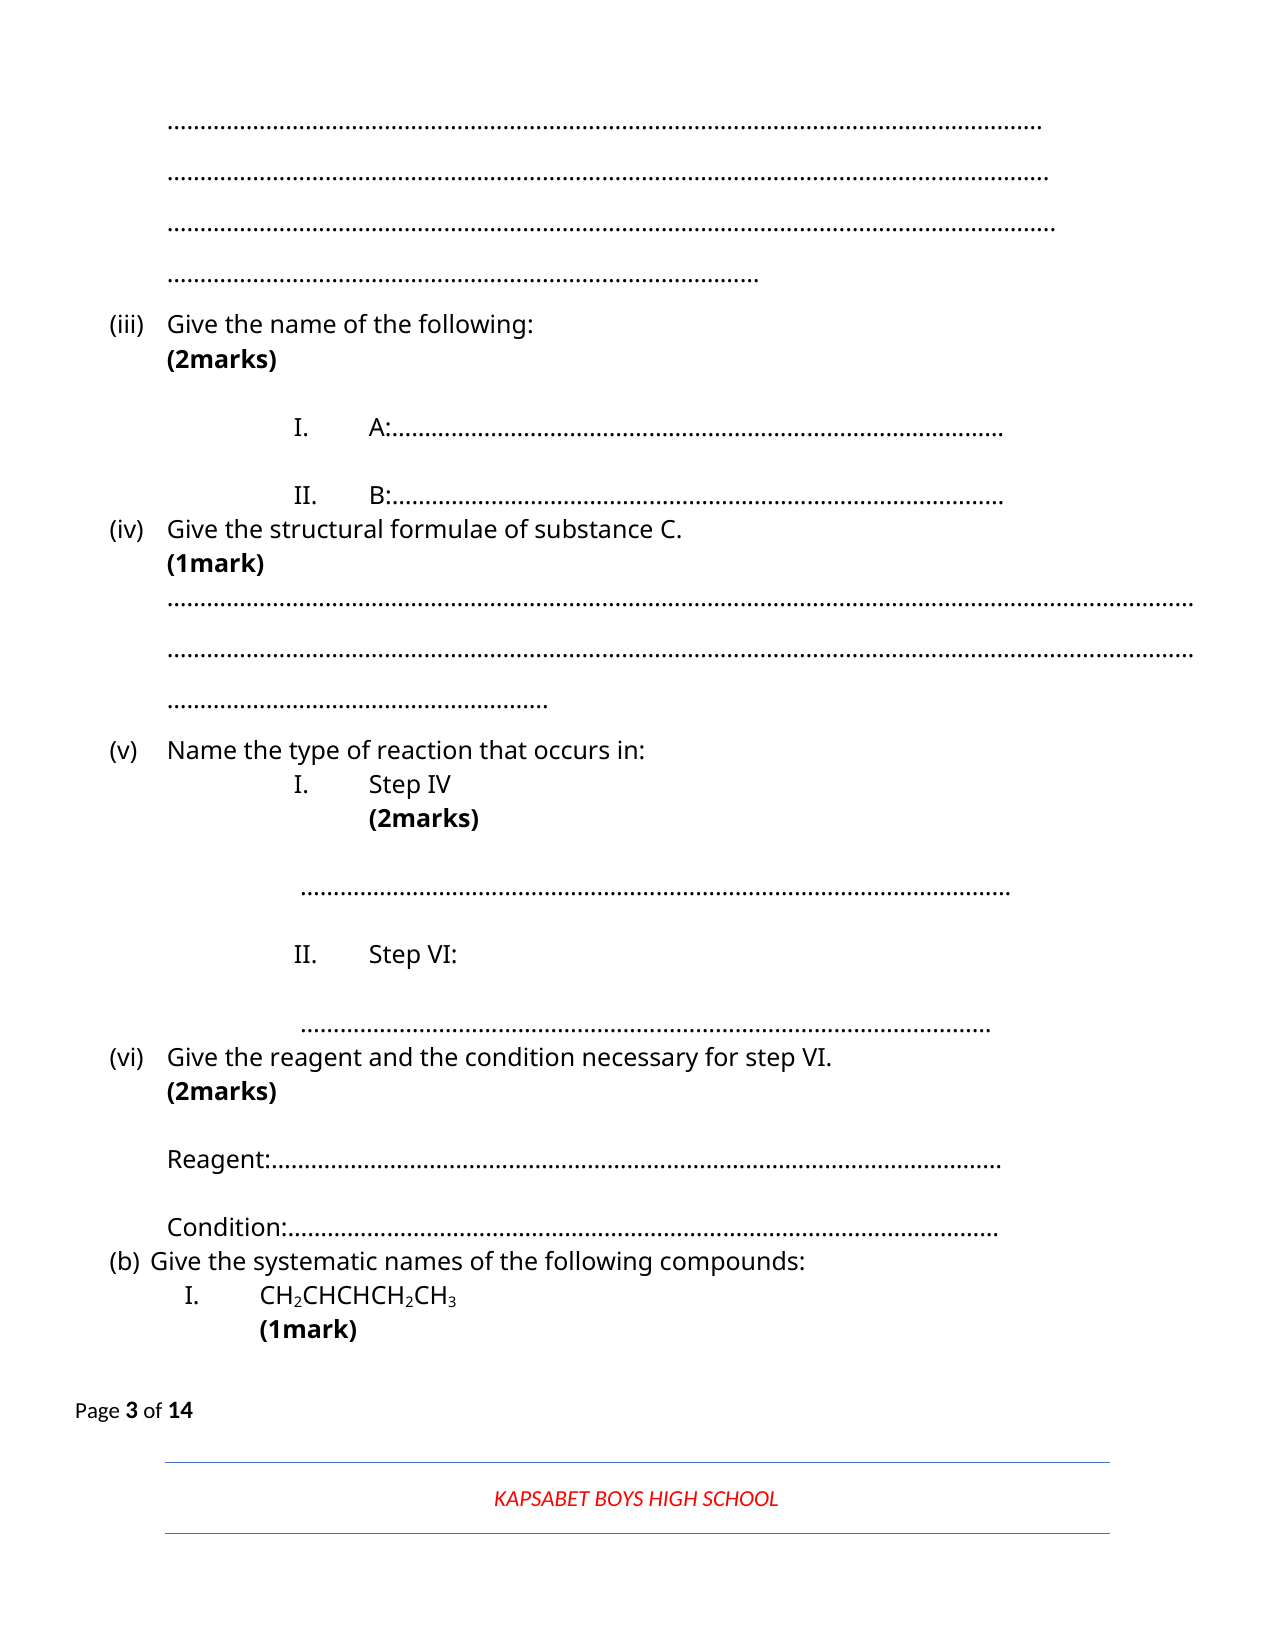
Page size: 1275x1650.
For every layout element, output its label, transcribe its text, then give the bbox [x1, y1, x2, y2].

text ……………………………………………………………………………………………… [300, 869, 1200, 903]
list B:………………………………………………………………………………… [294, 477, 1200, 512]
text Condition:……………………………………………………………………………………………… [167, 1210, 1200, 1244]
list CH2CHCHCH2CH3 (1mark) [184, 1278, 1200, 1346]
list Give the structural formulae of substance C. (1mark) [109, 512, 1200, 580]
list Name the type of reaction that occurs in: [109, 733, 1200, 767]
list Give the name of the following: (2marks) [109, 307, 1200, 375]
list Step VI: [294, 937, 1200, 971]
text …………………………………………………………………………………………………………………….……………………………………………………………………………………………………………………..………………………………………………………………………………………….…………………………..……………………………………………………………………………… [167, 103, 1200, 290]
list A:………………………………………………………………………………… [294, 409, 1200, 443]
list Give the systematic names of the following compounds: [109, 1244, 1200, 1278]
text …………………………………………………………………………………………… [300, 1005, 1200, 1039]
text ………………………………………………………………………………………………………………………………………………………………………………………………………………………………………………………………………………………………………………………………………. [167, 580, 1200, 716]
list Give the reagent and the condition necessary for step VI. (2marks) [109, 1039, 1200, 1107]
list Step IV (2marks) [294, 767, 1200, 835]
text Reagent:………………………………………………………………………………………………… [167, 1142, 1200, 1176]
